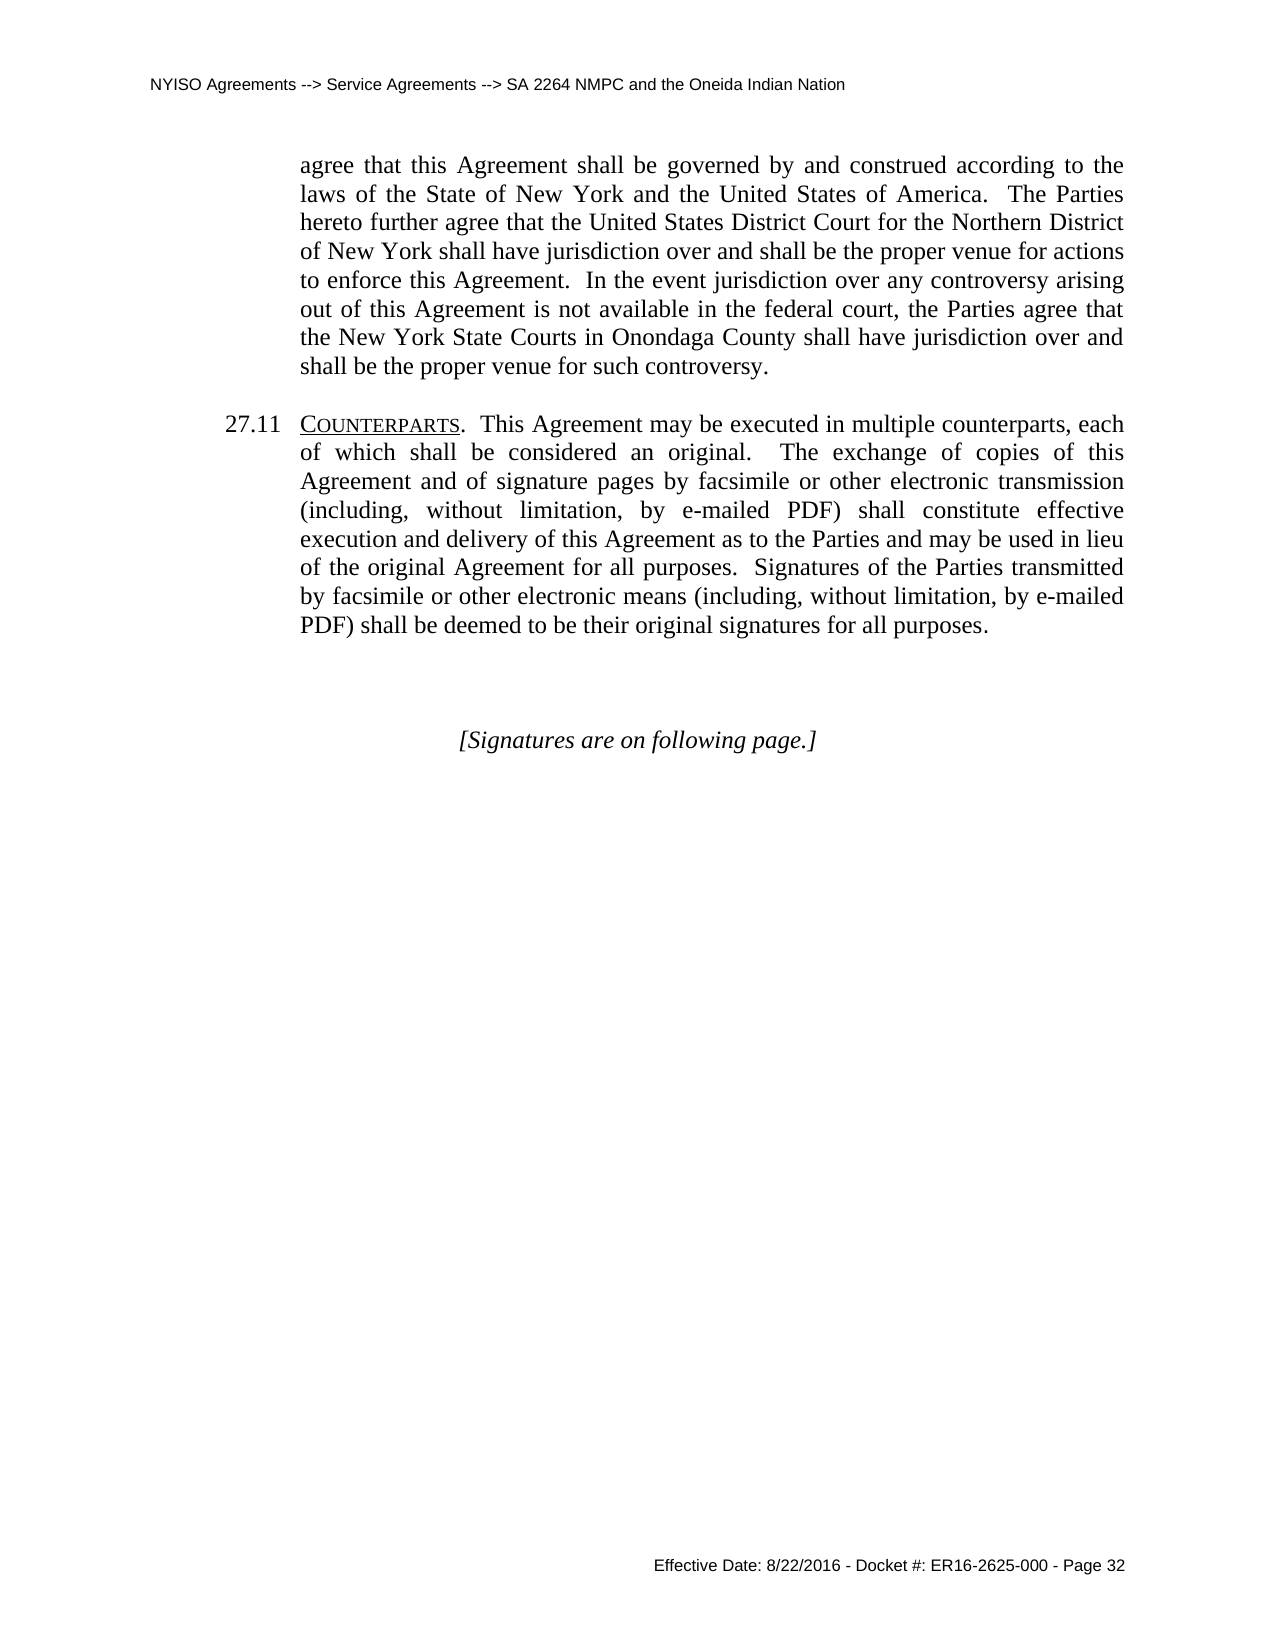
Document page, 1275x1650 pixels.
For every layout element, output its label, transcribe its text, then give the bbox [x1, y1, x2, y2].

list [Signatures are on following page.] [150, 725, 1125, 754]
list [225, 150, 1125, 380]
list 27.11 Counterparts. This Agreement may be executed in multiple counterparts, each of which shall be considered an original. The exchange of copies of this Agreement and of signature pages by facsimile or other electronic transmission (including, without limitation, by e-mailed PDF) shall constitute effective execution and delivery of this Agreement as to the Parties and may be used in lieu of the original Agreement for all purposes. Signatures of the Parties transmitted by facsimile or other electronic means (including, without limitation, by e-mailed PDF) shall be deemed to be their original signatures for all purposes. [225, 409, 1125, 639]
